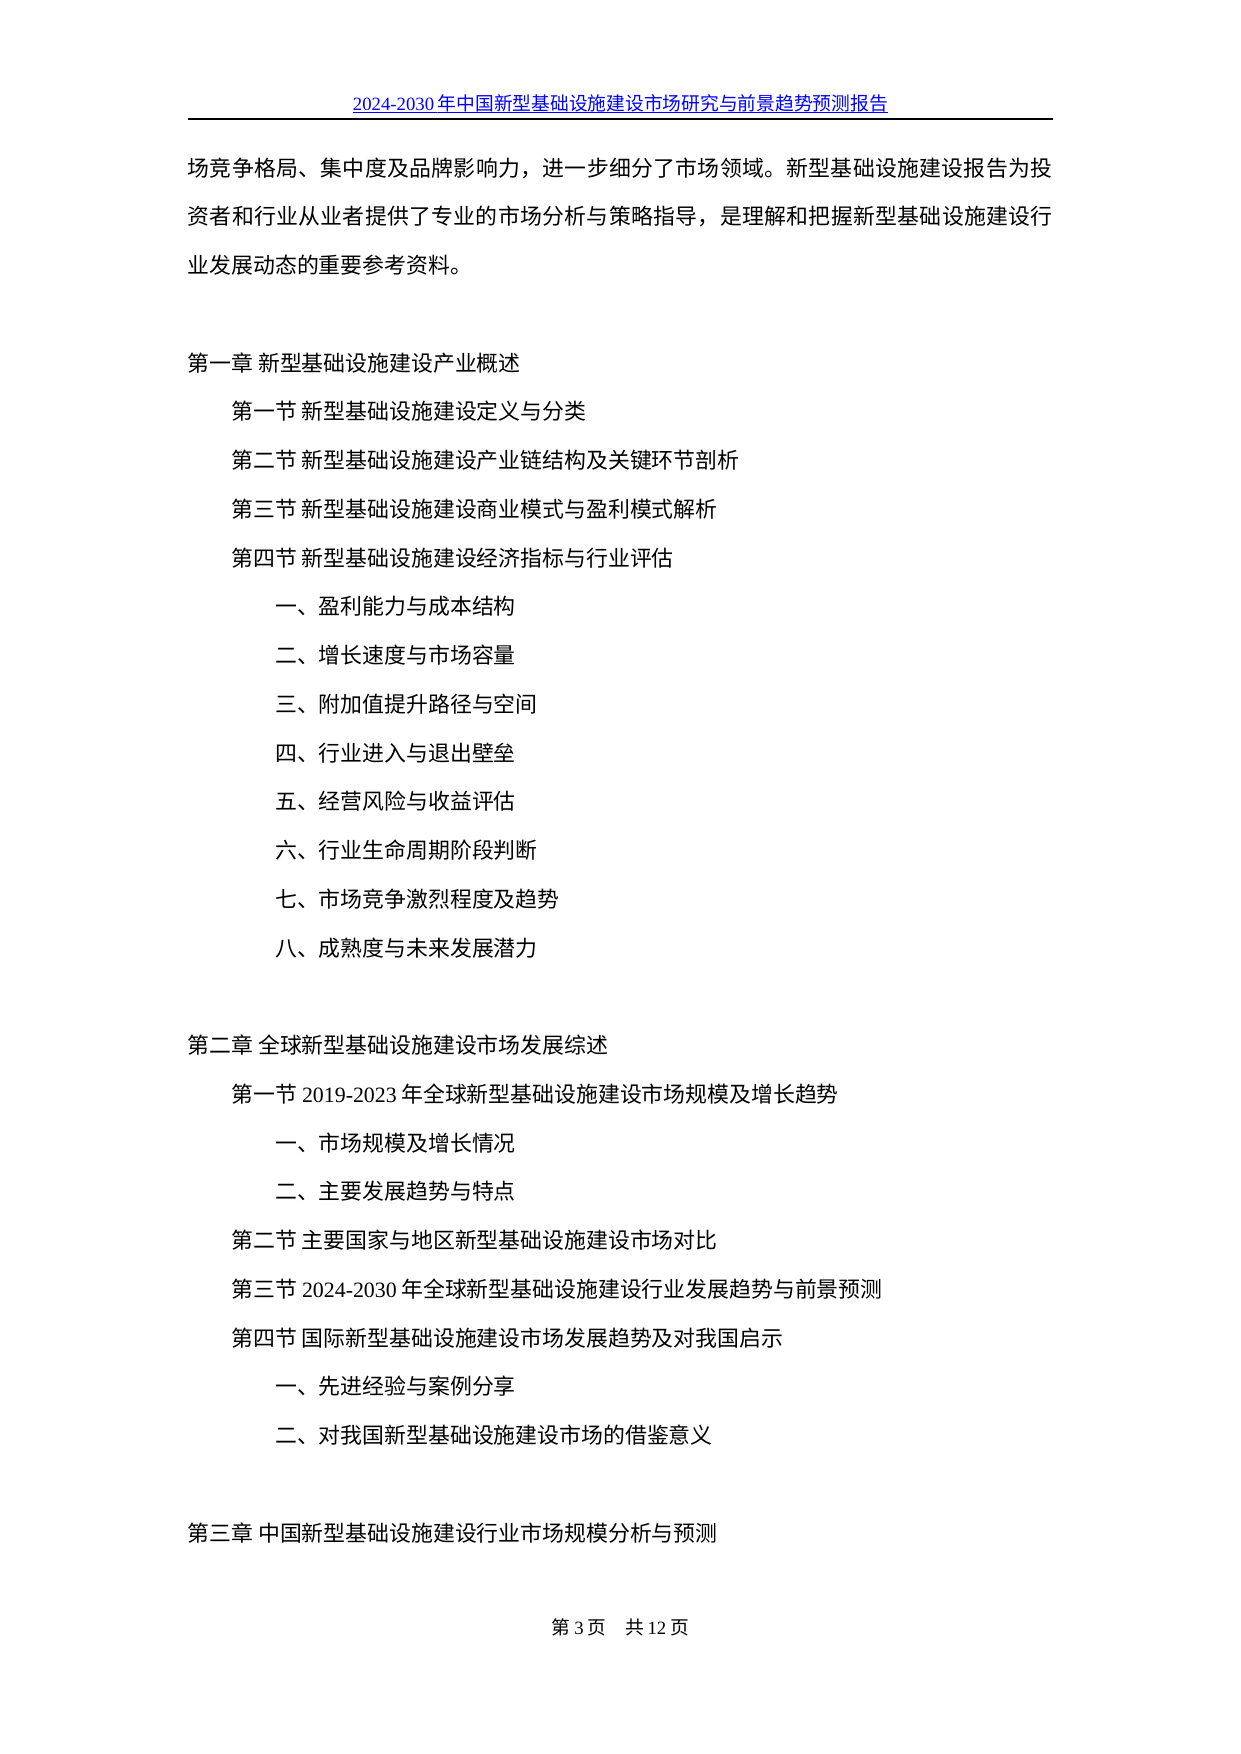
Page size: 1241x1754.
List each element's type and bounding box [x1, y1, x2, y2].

text [187, 150, 1053, 1548]
